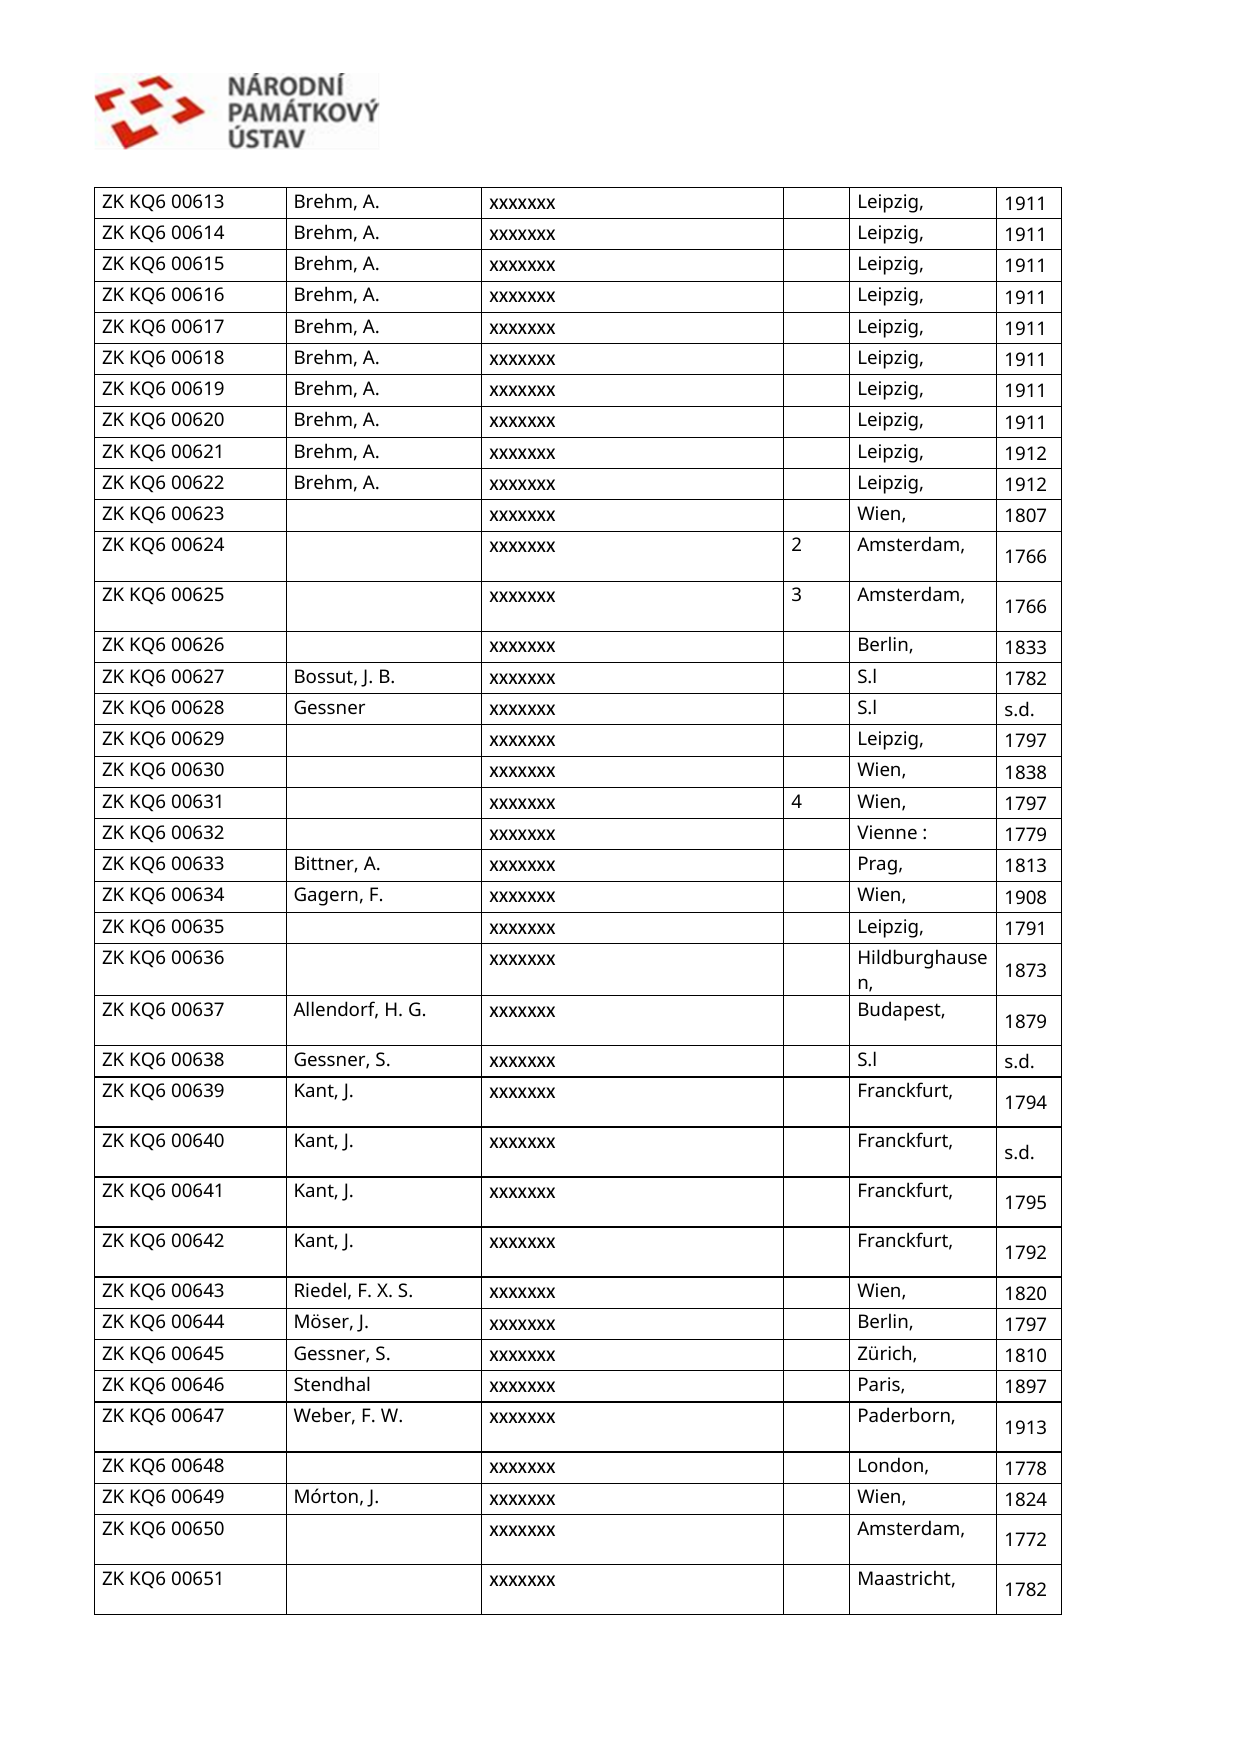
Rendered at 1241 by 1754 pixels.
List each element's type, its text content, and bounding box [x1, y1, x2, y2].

table_cell 1810 [997, 1340, 1061, 1370]
table_cell ZK KQ6 00623 [95, 500, 286, 531]
table_cell [287, 725, 481, 756]
table_cell xxxxxxx [482, 250, 783, 281]
table_cell ZK KQ6 00637 [95, 996, 286, 1045]
table_cell Kant, J. [287, 1228, 481, 1276]
table_cell 1813 [997, 850, 1061, 881]
table_cell ZK KQ6 00620 [95, 407, 286, 437]
table_cell ZK KQ6 00625 [95, 582, 286, 631]
table_cell [287, 1515, 481, 1564]
table_cell ZK KQ6 00646 [95, 1371, 286, 1401]
table_cell [784, 725, 849, 756]
table_cell [784, 219, 849, 249]
table_cell Zürich, [850, 1340, 996, 1370]
table_cell Wien, [850, 788, 996, 818]
table_cell 1766 [997, 532, 1061, 581]
table_cell 1795 [997, 1178, 1061, 1226]
table_cell Brehm, A. [287, 188, 481, 218]
table_cell Brehm, A. [287, 344, 481, 374]
table_cell Mórton, J. [287, 1484, 481, 1514]
table_cell xxxxxxx [482, 1228, 783, 1276]
table_cell Weber, F. W. [287, 1403, 481, 1451]
table_cell Brehm, A. [287, 313, 481, 343]
table_cell Kant, J. [287, 1128, 481, 1176]
table_cell [287, 1453, 481, 1483]
table_cell xxxxxxx [482, 788, 783, 818]
table_cell Bossut, J. B. [287, 663, 481, 693]
table_cell Brehm, A. [287, 219, 481, 249]
table_cell Gessner, S. [287, 1340, 481, 1370]
table_cell [784, 850, 849, 881]
table_cell xxxxxxx [482, 1515, 783, 1564]
table_cell ZK KQ6 00651 [95, 1565, 286, 1614]
table_cell Leipzig, [850, 913, 996, 943]
table_cell Amsterdam, [850, 1515, 996, 1564]
table_cell ZK KQ6 00626 [95, 632, 286, 662]
table_cell Leipzig, [850, 313, 996, 343]
table_cell Wien, [850, 1484, 996, 1514]
table_cell Möser, J. [287, 1309, 481, 1339]
table_cell 1911 [997, 282, 1061, 312]
table_cell ZK KQ6 00645 [95, 1340, 286, 1370]
table_cell Leipzig, [850, 438, 996, 468]
table_cell xxxxxxx [482, 1340, 783, 1370]
table_cell 1838 [997, 757, 1061, 787]
table_cell xxxxxxx [482, 632, 783, 662]
table_cell 1908 [997, 882, 1061, 912]
table_cell ZK KQ6 00640 [95, 1128, 286, 1176]
table_cell xxxxxxx [482, 532, 783, 581]
table_cell ZK KQ6 00636 [95, 944, 286, 995]
table_cell [784, 1278, 849, 1308]
table_cell Gessner, S. [287, 1046, 481, 1076]
table_cell xxxxxxx [482, 582, 783, 631]
table_cell [784, 282, 849, 312]
table_cell Leipzig, [850, 282, 996, 312]
table_cell [784, 1128, 849, 1176]
table_cell Leipzig, [850, 725, 996, 756]
table_cell 3 [784, 582, 849, 631]
table_cell 1911 [997, 313, 1061, 343]
table_cell Gagern, F. [287, 882, 481, 912]
table_cell xxxxxxx [482, 882, 783, 912]
table_cell [784, 1403, 849, 1451]
table_cell ZK KQ6 00629 [95, 725, 286, 756]
table_cell xxxxxxx [482, 313, 783, 343]
table_cell [287, 582, 481, 631]
table_cell Allendorf, H. G. [287, 996, 481, 1045]
table_cell Brehm, A. [287, 375, 481, 406]
table_cell Franckfurt, [850, 1228, 996, 1276]
table_cell [784, 694, 849, 724]
table_cell [784, 996, 849, 1045]
table_cell [784, 632, 849, 662]
table_cell ZK KQ6 00613 [95, 188, 286, 218]
table_cell ZK KQ6 00630 [95, 757, 286, 787]
table_cell 1873 [997, 944, 1061, 995]
table_cell 1911 [997, 344, 1061, 374]
table_cell [784, 1046, 849, 1076]
table_cell Leipzig, [850, 250, 996, 281]
table_cell 1778 [997, 1453, 1061, 1483]
table_cell ZK KQ6 00627 [95, 663, 286, 693]
table_cell xxxxxxx [482, 1278, 783, 1308]
table_cell 1824 [997, 1484, 1061, 1514]
table_cell ZK KQ6 00644 [95, 1309, 286, 1339]
table_cell [784, 1371, 849, 1401]
table_cell 1779 [997, 819, 1061, 849]
table_cell [784, 1309, 849, 1339]
table_cell ZK KQ6 00635 [95, 913, 286, 943]
table_cell Hildburghausen, [850, 944, 996, 995]
table_cell Leipzig, [850, 469, 996, 499]
table_cell xxxxxxx [482, 500, 783, 531]
table_cell ZK KQ6 00631 [95, 788, 286, 818]
table_cell Berlin, [850, 1309, 996, 1339]
table_cell ZK KQ6 00647 [95, 1403, 286, 1451]
table_cell xxxxxxx [482, 375, 783, 406]
table_cell [784, 438, 849, 468]
table_cell [784, 819, 849, 849]
table_cell ZK KQ6 00642 [95, 1228, 286, 1276]
picture [94, 73, 381, 151]
table_cell 1797 [997, 725, 1061, 756]
table_cell 1782 [997, 1565, 1061, 1614]
table_cell ZK KQ6 00621 [95, 438, 286, 468]
table_cell 1911 [997, 219, 1061, 249]
table_cell xxxxxxx [482, 757, 783, 787]
table_cell xxxxxxx [482, 219, 783, 249]
table_cell s.d. [997, 1046, 1061, 1076]
table_cell 1879 [997, 996, 1061, 1045]
table_cell Franckfurt, [850, 1128, 996, 1176]
table_cell s.d. [997, 1128, 1061, 1176]
table_cell Stendhal [287, 1371, 481, 1401]
table_cell [287, 532, 481, 581]
table_cell [784, 757, 849, 787]
table_cell Wien, [850, 500, 996, 531]
table_cell ZK KQ6 00639 [95, 1078, 286, 1126]
table_cell Franckfurt, [850, 1178, 996, 1226]
table_cell 1820 [997, 1278, 1061, 1308]
table_cell [784, 407, 849, 437]
table_cell 1897 [997, 1371, 1061, 1401]
table_cell xxxxxxx [482, 944, 783, 995]
table_cell ZK KQ6 00618 [95, 344, 286, 374]
table_cell Berlin, [850, 632, 996, 662]
table_cell Riedel, F. X. S. [287, 1278, 481, 1308]
table_cell xxxxxxx [482, 850, 783, 881]
table_cell [784, 250, 849, 281]
table_cell Wien, [850, 757, 996, 787]
table_cell Leipzig, [850, 188, 996, 218]
table_cell Kant, J. [287, 1178, 481, 1226]
table_cell xxxxxxx [482, 663, 783, 693]
table_cell xxxxxxx [482, 188, 783, 218]
table_cell ZK KQ6 00617 [95, 313, 286, 343]
table_cell [784, 1453, 849, 1483]
table_cell xxxxxxx [482, 694, 783, 724]
table_cell ZK KQ6 00614 [95, 219, 286, 249]
table_cell Paris, [850, 1371, 996, 1401]
table_cell 1782 [997, 663, 1061, 693]
table_cell S.l [850, 663, 996, 693]
table_cell xxxxxxx [482, 1128, 783, 1176]
table_cell [287, 913, 481, 943]
table_cell xxxxxxx [482, 469, 783, 499]
table_cell Bittner, A. [287, 850, 481, 881]
table_cell xxxxxxx [482, 282, 783, 312]
table_cell xxxxxxx [482, 1046, 783, 1076]
table_cell Franckfurt, [850, 1078, 996, 1126]
table_cell xxxxxxx [482, 819, 783, 849]
table_cell Leipzig, [850, 219, 996, 249]
table_cell xxxxxxx [482, 1403, 783, 1451]
table_cell 1791 [997, 913, 1061, 943]
table_cell Leipzig, [850, 407, 996, 437]
table_cell s.d. [997, 694, 1061, 724]
table_cell 1794 [997, 1078, 1061, 1126]
table_cell ZK KQ6 00624 [95, 532, 286, 581]
table_cell Brehm, A. [287, 469, 481, 499]
table_cell [287, 757, 481, 787]
table_cell 1772 [997, 1515, 1061, 1564]
table_cell [784, 1515, 849, 1564]
table_cell Brehm, A. [287, 282, 481, 312]
table_cell 1912 [997, 469, 1061, 499]
table_cell ZK KQ6 00641 [95, 1178, 286, 1226]
table_cell ZK KQ6 00632 [95, 819, 286, 849]
table_cell 1833 [997, 632, 1061, 662]
table_cell [784, 500, 849, 531]
table_cell [784, 882, 849, 912]
table_cell [784, 344, 849, 374]
table_cell [287, 1565, 481, 1614]
table_cell xxxxxxx [482, 1078, 783, 1126]
table_cell xxxxxxx [482, 1371, 783, 1401]
table_cell [784, 375, 849, 406]
table_cell [784, 944, 849, 995]
table_cell xxxxxxx [482, 1309, 783, 1339]
table_cell 4 [784, 788, 849, 818]
table_cell 1911 [997, 250, 1061, 281]
table_cell [784, 469, 849, 499]
table_cell 1797 [997, 788, 1061, 818]
table_cell [287, 788, 481, 818]
table_cell xxxxxxx [482, 407, 783, 437]
table_cell [784, 1228, 849, 1276]
table_cell ZK KQ6 00619 [95, 375, 286, 406]
table_cell 1913 [997, 1403, 1061, 1451]
table_cell 1807 [997, 500, 1061, 531]
table_cell ZK KQ6 00628 [95, 694, 286, 724]
table_cell Maastricht, [850, 1565, 996, 1614]
table_cell [784, 1078, 849, 1126]
table_cell Leipzig, [850, 375, 996, 406]
table_cell Gessner [287, 694, 481, 724]
table_cell Amsterdam, [850, 532, 996, 581]
table_cell [287, 944, 481, 995]
table_cell [784, 1340, 849, 1370]
table_cell ZK KQ6 00615 [95, 250, 286, 281]
table_cell 1792 [997, 1228, 1061, 1276]
table_cell Kant, J. [287, 1078, 481, 1126]
table_cell 1911 [997, 375, 1061, 406]
table_cell [784, 188, 849, 218]
table_cell S.l [850, 1046, 996, 1076]
table_cell xxxxxxx [482, 913, 783, 943]
table_cell ZK KQ6 00650 [95, 1515, 286, 1564]
table_cell ZK KQ6 00648 [95, 1453, 286, 1483]
table_cell xxxxxxx [482, 1565, 783, 1614]
table_cell xxxxxxx [482, 438, 783, 468]
table_cell 1797 [997, 1309, 1061, 1339]
table_cell [784, 1484, 849, 1514]
table_cell xxxxxxx [482, 1453, 783, 1483]
table_cell xxxxxxx [482, 996, 783, 1045]
table_cell 1911 [997, 407, 1061, 437]
table_cell ZK KQ6 00643 [95, 1278, 286, 1308]
table_cell [784, 663, 849, 693]
table_cell 1912 [997, 438, 1061, 468]
table_cell Wien, [850, 1278, 996, 1308]
table_cell Brehm, A. [287, 438, 481, 468]
table_cell [784, 1178, 849, 1226]
table_cell Prag, [850, 850, 996, 881]
table_cell [287, 500, 481, 531]
table_cell Brehm, A. [287, 407, 481, 437]
table_cell Leipzig, [850, 344, 996, 374]
table_cell S.l [850, 694, 996, 724]
table_cell Amsterdam, [850, 582, 996, 631]
table_cell xxxxxxx [482, 1484, 783, 1514]
table_cell [784, 913, 849, 943]
table_cell Paderborn, [850, 1403, 996, 1451]
table_cell ZK KQ6 00633 [95, 850, 286, 881]
table_cell ZK KQ6 00638 [95, 1046, 286, 1076]
table_cell [287, 632, 481, 662]
table_cell ZK KQ6 00616 [95, 282, 286, 312]
table_cell Wien, [850, 882, 996, 912]
table_cell xxxxxxx [482, 1178, 783, 1226]
table_cell [287, 819, 481, 849]
table_cell Vienne : [850, 819, 996, 849]
table_cell Brehm, A. [287, 250, 481, 281]
table_cell 1911 [997, 188, 1061, 218]
table_cell ZK KQ6 00634 [95, 882, 286, 912]
table_cell London, [850, 1453, 996, 1483]
table_cell ZK KQ6 00622 [95, 469, 286, 499]
table_cell [784, 313, 849, 343]
table_cell ZK KQ6 00649 [95, 1484, 286, 1514]
table_cell xxxxxxx [482, 725, 783, 756]
table_cell 1766 [997, 582, 1061, 631]
table_cell xxxxxxx [482, 344, 783, 374]
table_cell [784, 1565, 849, 1614]
table_cell 2 [784, 532, 849, 581]
table_cell Budapest, [850, 996, 996, 1045]
